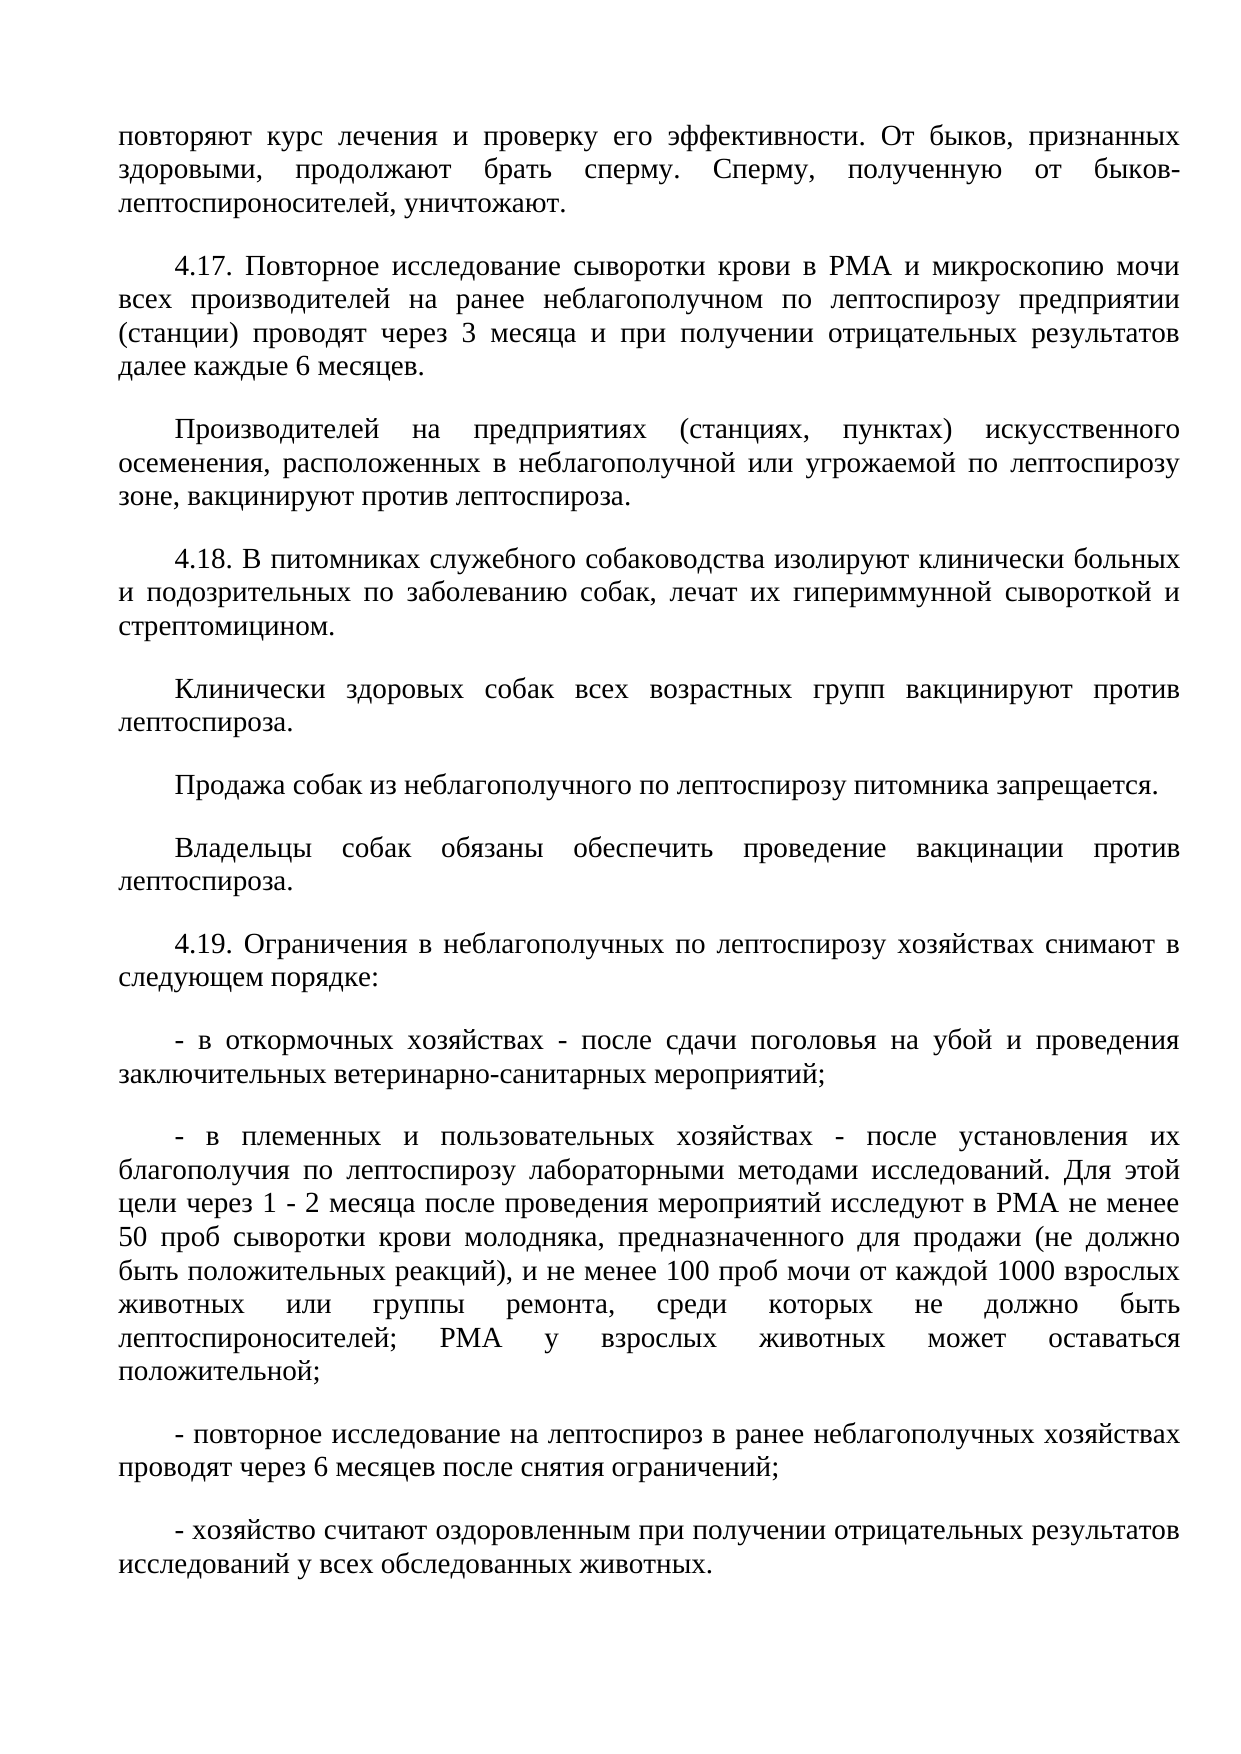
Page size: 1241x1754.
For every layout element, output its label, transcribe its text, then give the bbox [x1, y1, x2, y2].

text - повторное исследование на лептоспироз в ранее неблагополучных хозяйствах проводят через 6 месяцев после снятия ограничений; [118, 1416, 1181, 1483]
text 4.19. Ограничения в неблагополучных по лептоспирозу хозяйствах снимают в следующем порядке: [118, 926, 1181, 993]
text Клинически здоровых собак всех возрастных групп вакцинируют против лептоспироза. [118, 671, 1181, 738]
text 4.18. В питомниках служебного собаководства изолируют клинически больных и подозрительных по заболеванию собак, лечат их гипериммунной сывороткой и стрептомицином. [118, 541, 1181, 642]
text - в племенных и пользовательных хозяйствах - после установления их благополучия по лептоспирозу лабораторными методами исследований. Для этой цели через 1 - 2 месяца после проведения мероприятий исследуют в РМА не менее 50 проб сыворотки крови молодняка, предназначенного для продажи (не должно быть положительных реакций), и не менее 100 проб мочи от каждой 1000 взрослых животных или группы ремонта, среди которых не должно быть лептоспироносителей; РМА у взрослых животных может оставаться положительной; [118, 1118, 1181, 1387]
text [118, 118, 1181, 219]
text Продажа собак из неблагополучного по лептоспирозу питомника запрещается. [118, 767, 1181, 801]
text - хозяйство считают оздоровленным при получении отрицательных результатов исследований у всех обследованных животных. [118, 1512, 1181, 1579]
text 4.17. Повторное исследование сыворотки крови в РМА и микроскопию мочи всех производителей на ранее неблагополучном по лептоспирозу предприятии (станции) проводят через 3 месяца и при получении отрицательных результатов далее каждые 6 месяцев. [118, 248, 1181, 382]
text Производителей на предприятиях (станциях, пунктах) искусственного осеменения, расположенных в неблагополучной или угрожаемой по лептоспирозу зоне, вакцинируют против лептоспироза. [118, 411, 1181, 512]
text Владельцы собак обязаны обеспечить проведение вакцинации против лептоспироза. [118, 830, 1181, 897]
text - в откормочных хозяйствах - после сдачи поголовья на убой и проведения заключительных ветеринарно-санитарных мероприятий; [118, 1022, 1181, 1089]
